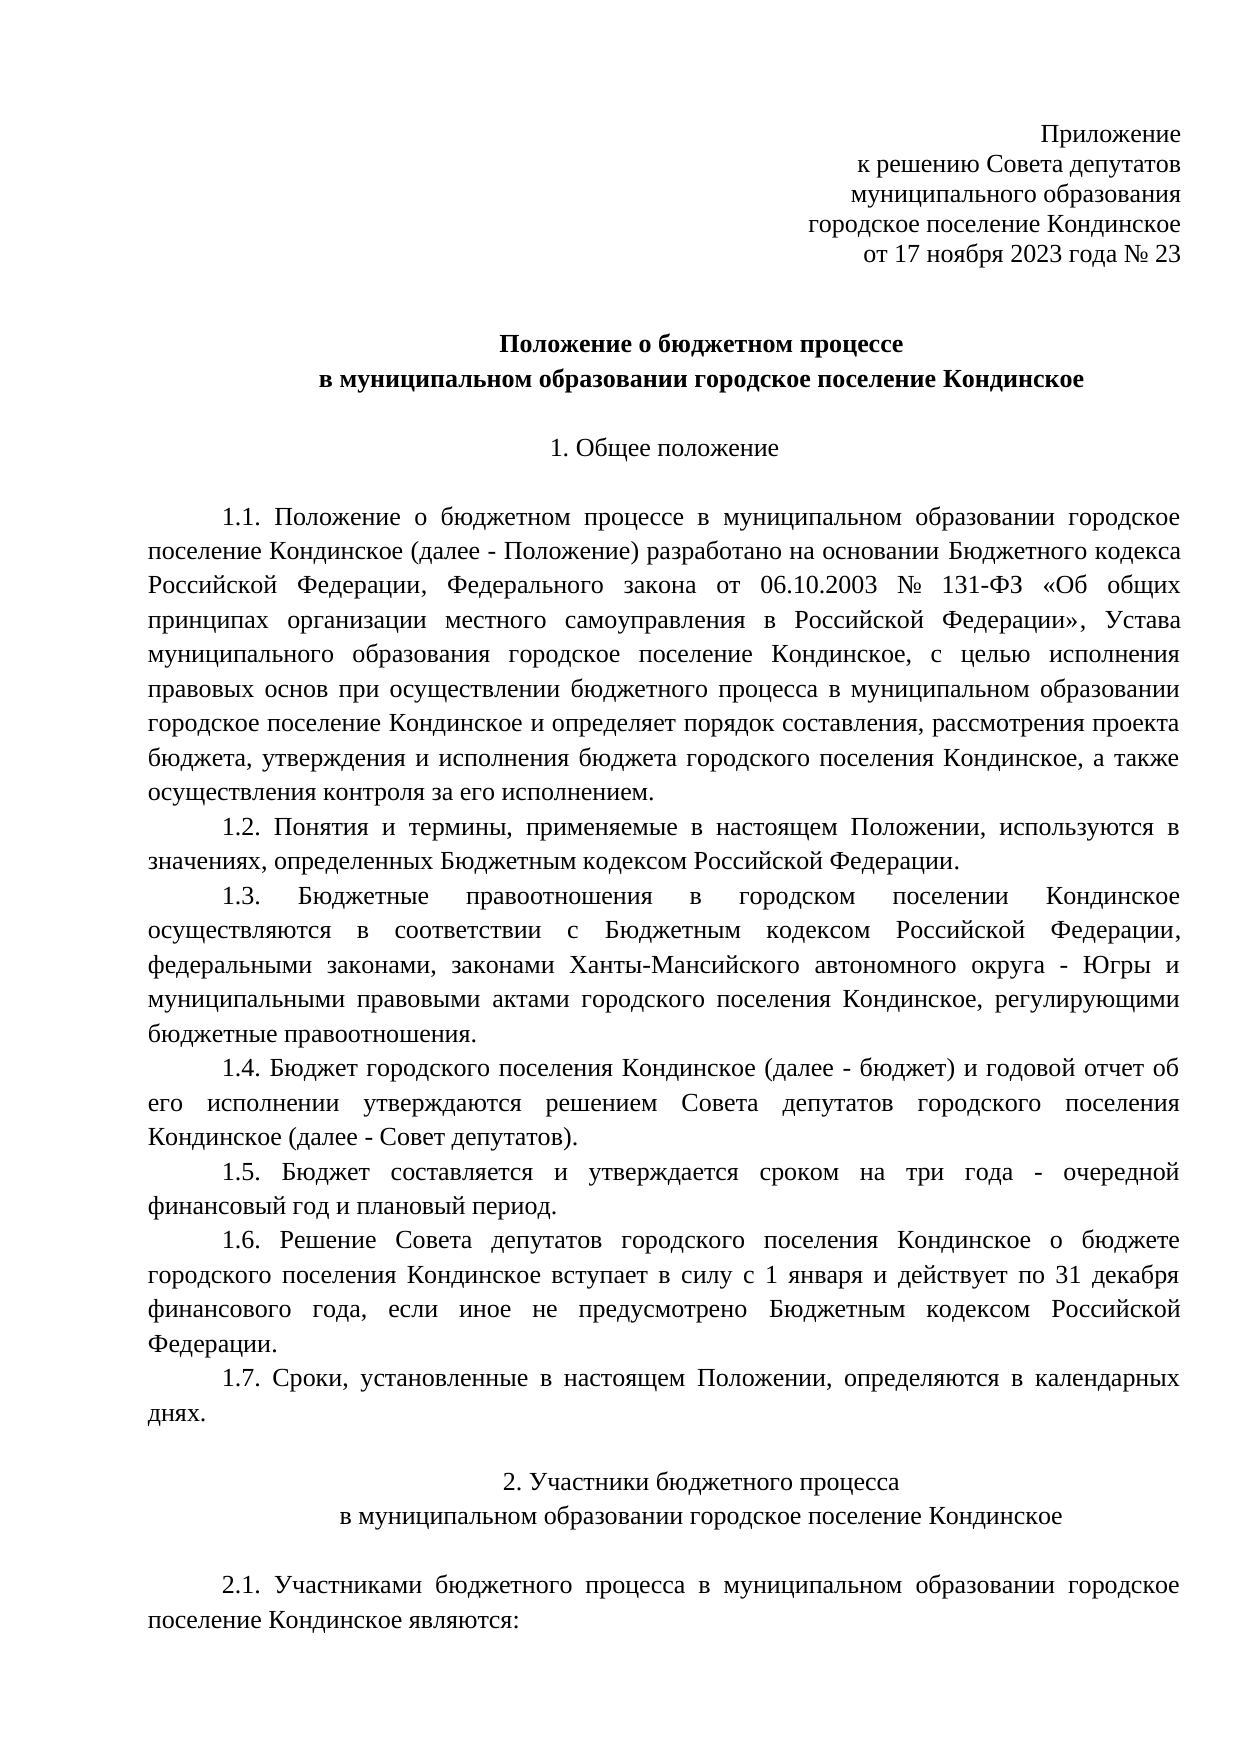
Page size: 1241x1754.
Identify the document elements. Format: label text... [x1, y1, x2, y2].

text в муниципальном образовании городское поселение Кондинское [148, 363, 1181, 393]
text 1.5. Бюджет составляется и утверждается сроком на три года - очередной финансовый год и плановый период. [148, 1156, 1181, 1220]
text к решению Совета депутатов [738, 148, 1181, 178]
title Приложение [443, 118, 1181, 148]
text муниципального образования [738, 178, 1181, 208]
text 1.6. Решение Совета депутатов городского поселения Кондинское о бюджете городского поселения Кондинское вступает в силу с 1 января и действует по 31 декабря финансового года, если иное не предусмотрено Бюджетным кодексом Российской Федерации. [148, 1224, 1181, 1358]
text 1.2. Понятия и термины, применяемые в настоящем Положении, используются в значениях, определенных Бюджетным кодексом Российской Федерации. [148, 811, 1181, 875]
text городское поселение Кондинское [738, 208, 1181, 238]
text 1.4. Бюджет городского поселения Кондинское (далее - бюджет) и годовой отчет об его исполнении утверждаются решением Совета депутатов городского поселения Кондинское (далее - Совет депутатов). [148, 1052, 1181, 1151]
text 1.7. Сроки, установленные в настоящем Положении, определяются в календарных днях. [148, 1362, 1181, 1427]
text 1. Общее положение [148, 397, 1181, 462]
text 1.1. Положение о бюджетном процессе в муниципальном образовании городское поселение Кондинское (далее - Положение) разработано на основании Бюджетного кодекса Российской Федерации, Федерального закона от 06.10.2003 № 131-ФЗ «Об общих принципах организации местного самоуправления в Российской Федерации», Устава муниципального образования городское поселение Кондинское, с целью исполнения правовых основ при осуществлении бюджетного процесса в муниципальном образовании городское поселение Кондинское и определяет порядок составления, рассмотрения проекта бюджета, утверждения и исполнения бюджета городского поселения Кондинское, а также осуществления контроля за его исполнением. [148, 501, 1181, 806]
text 1.3. Бюджетные правоотношения в городском поселении Кондинское осуществляются в соответствии с Бюджетным кодексом Российской Федерации, федеральными законами, законами Ханты-Мансийского автономного округа - Югры и муниципальными правовыми актами городского поселения Кондинское, регулирующими бюджетные правоотношения. [148, 880, 1181, 1048]
text Положение о бюджетном процессе [148, 328, 1181, 358]
text от 17 ноября 2023 года № 23 [738, 238, 1181, 268]
text в муниципальном образовании городское поселение Кондинское [148, 1500, 1181, 1530]
text 2.1. Участниками бюджетного процесса в муниципальном образовании городское поселение Кондинское являются: [148, 1569, 1181, 1634]
text 2. Участники бюджетного процесса [148, 1466, 1181, 1496]
